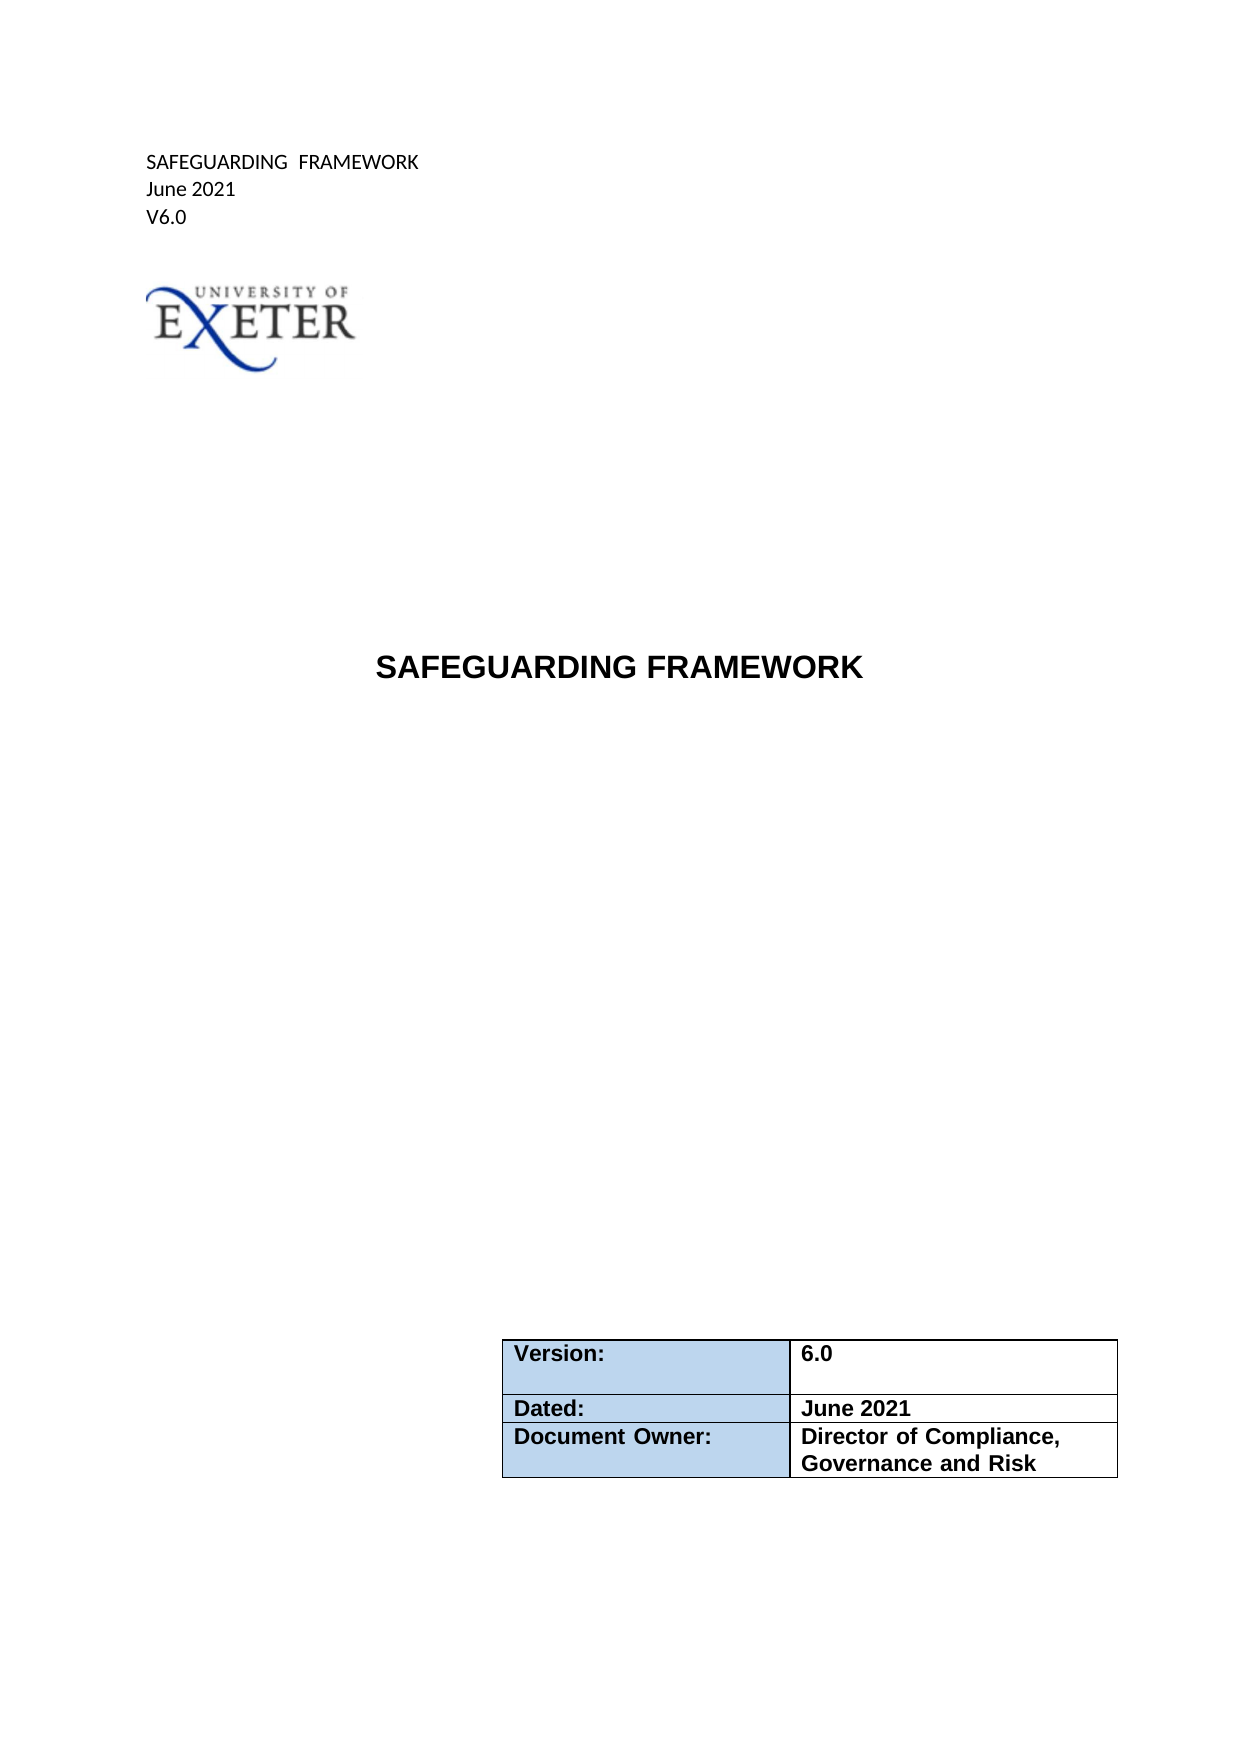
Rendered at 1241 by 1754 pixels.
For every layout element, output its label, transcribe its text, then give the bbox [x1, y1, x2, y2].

table_cell Director of Compliance, Governance and Risk [791, 1423, 1117, 1477]
table_cell Dated: [503, 1395, 789, 1422]
table_cell June 2021 [791, 1395, 1117, 1422]
text SAFEGUARDING FRAMEWORK [375, 648, 1130, 685]
table_header 6.0 [791, 1341, 1117, 1394]
table_cell Document Owner: [503, 1423, 789, 1477]
picture [145, 281, 364, 379]
table_header Version: [503, 1341, 789, 1394]
